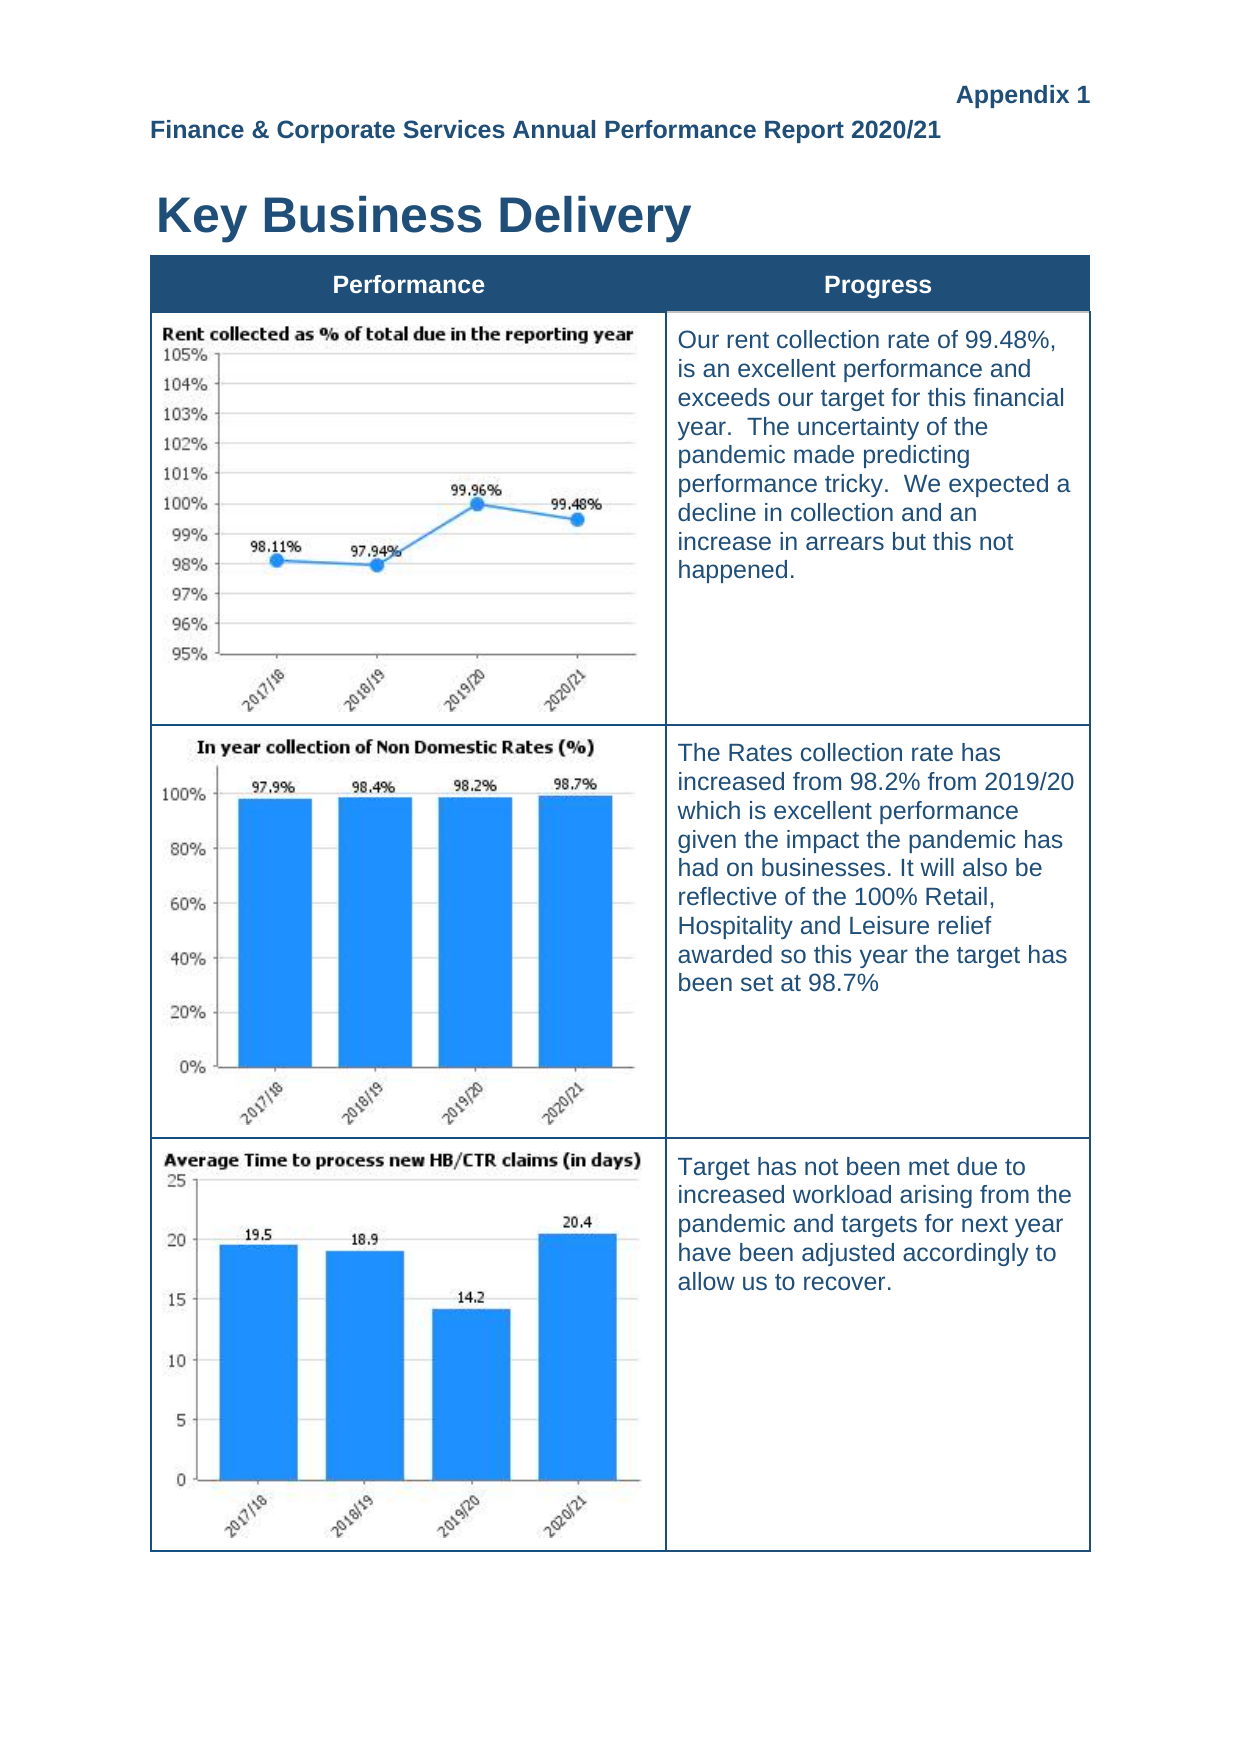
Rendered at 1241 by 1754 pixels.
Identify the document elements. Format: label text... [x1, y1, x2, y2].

table_cell Our rent collection rate of 99.48%, is an excellent performance and exceeds our target for this financial year. The uncertainty of the pandemic made predicting performance tricky. We expected a decline in collection and an increase in arrears but this not happened. [667, 313, 1089, 724]
picture [162, 738, 636, 1125]
table_header Progress [667, 255, 1090, 311]
table_cell [152, 726, 665, 1137]
table_cell Target has not been met due to increased workload arising from the pandemic and targets for next year have been adjusted accordingly to allow us to recover. [667, 1139, 1089, 1550]
text Key Business Delivery [150, 185, 1090, 242]
table_cell [152, 313, 665, 724]
table_cell The Rates collection rate has increased from 98.2% from 2019/20 which is excellent performance given the impact the pandemic has had on businesses. It will also be reflective of the 100% Retail, Hospitality and Leisure relief awarded so this year the target has been set at 98.7% [667, 726, 1089, 1137]
table_cell [152, 1139, 665, 1550]
picture [162, 325, 638, 712]
picture [162, 1151, 642, 1538]
table_header Performance [152, 257, 665, 311]
